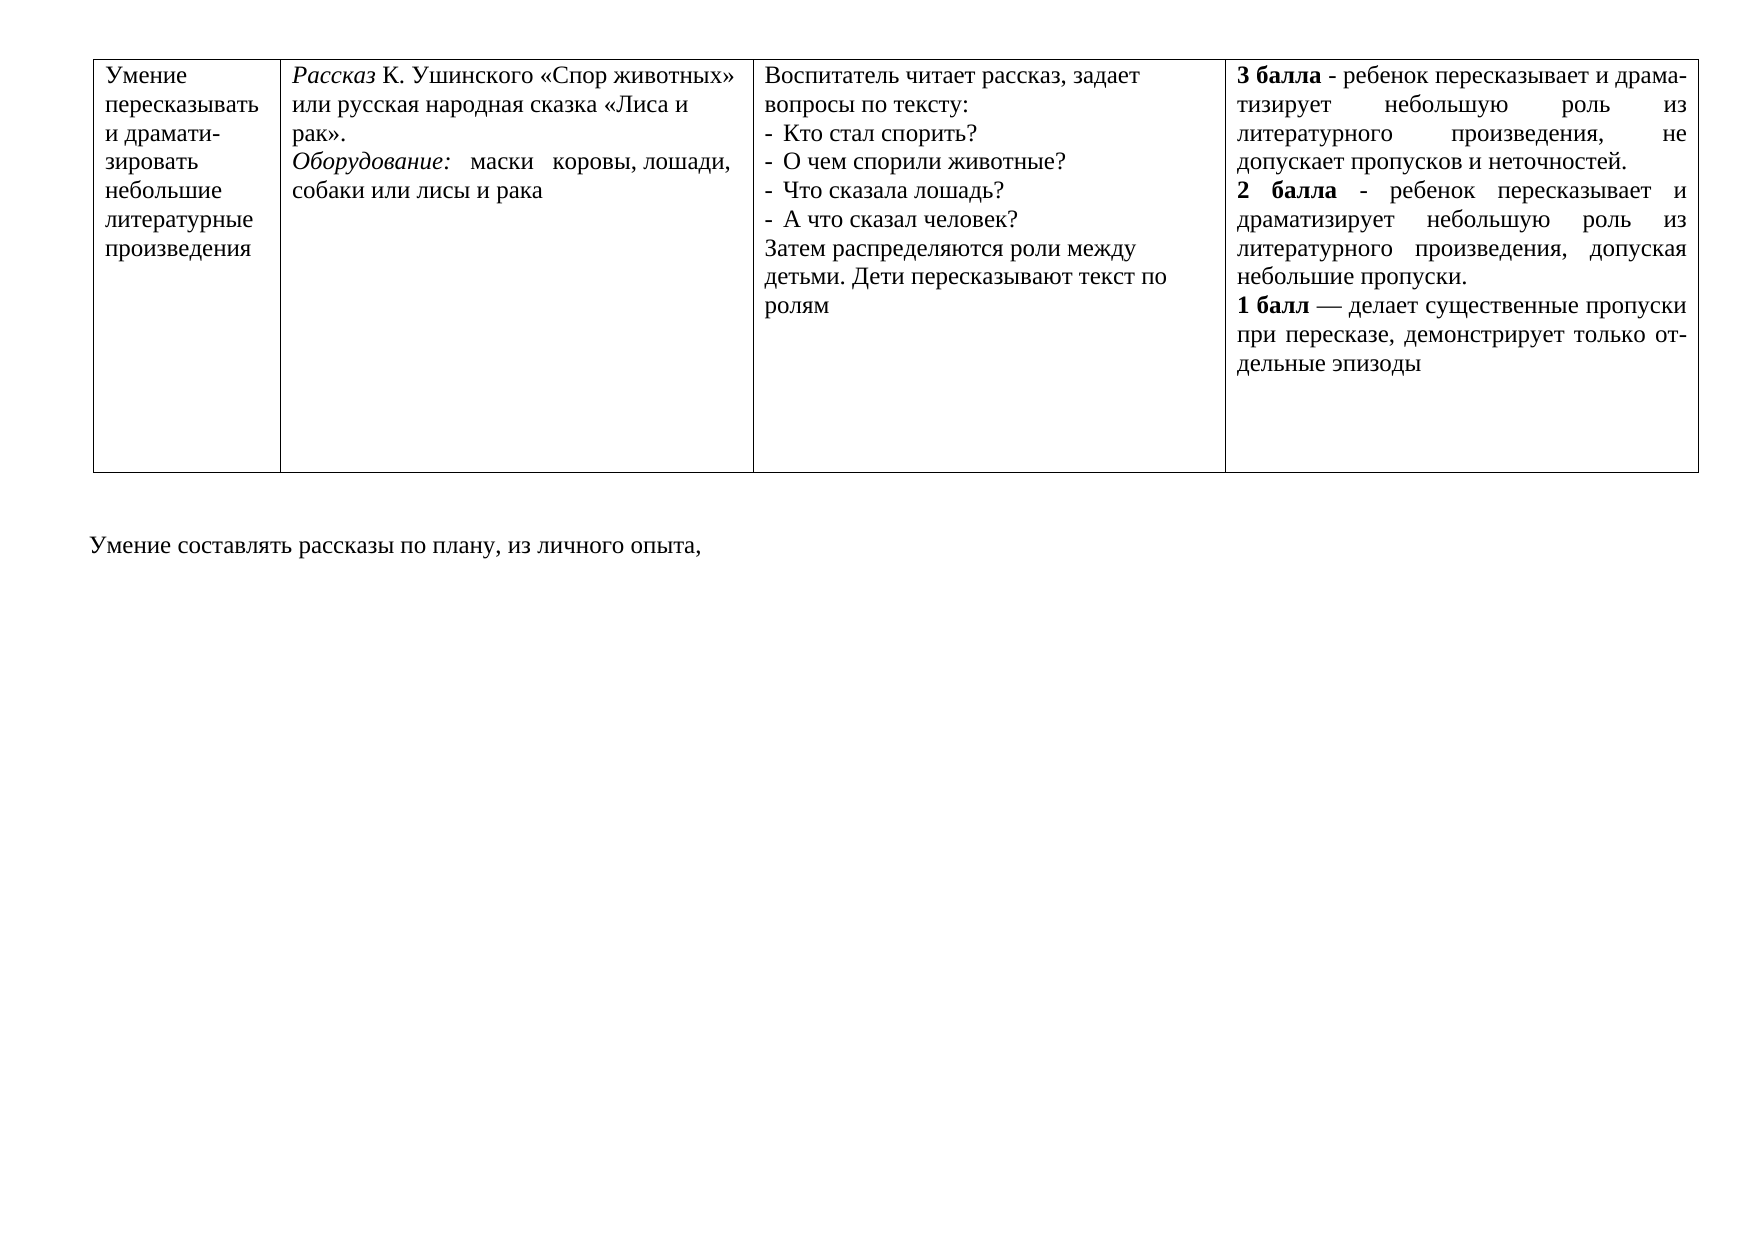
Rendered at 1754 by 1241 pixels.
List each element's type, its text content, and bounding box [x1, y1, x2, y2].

table_cell Рассказ К. Ушинского «Спор животных» или русская народная сказка «Лиса и рак». Оборудование: маски коровы, лошади, собаки или лисы и рака [281, 60, 753, 472]
table_cell Воспитатель читает рассказ, задает вопросы по тексту: Кто стал спорить? О чем спорили животные? Что сказала лошадь? А что сказал человек? Затем распределяются роли между детьми. Дети пересказывают текст по ролям [754, 60, 1225, 472]
table_cell Умение пересказывать и драматизировать небольшие литературные произведения [94, 60, 280, 472]
table_cell 3 балла - ребенок пересказывает и драматизирует небольшую роль из литературного произведения, не допускает пропусков и неточностей. 2 балла - ребенок пересказывает и драматизирует небольшую роль из литературного произведения, допуская небольшие пропуски. 1 балл — делает существенные пропуски при пересказе, демонстрирует только отдельные эпизоды [1226, 60, 1698, 472]
